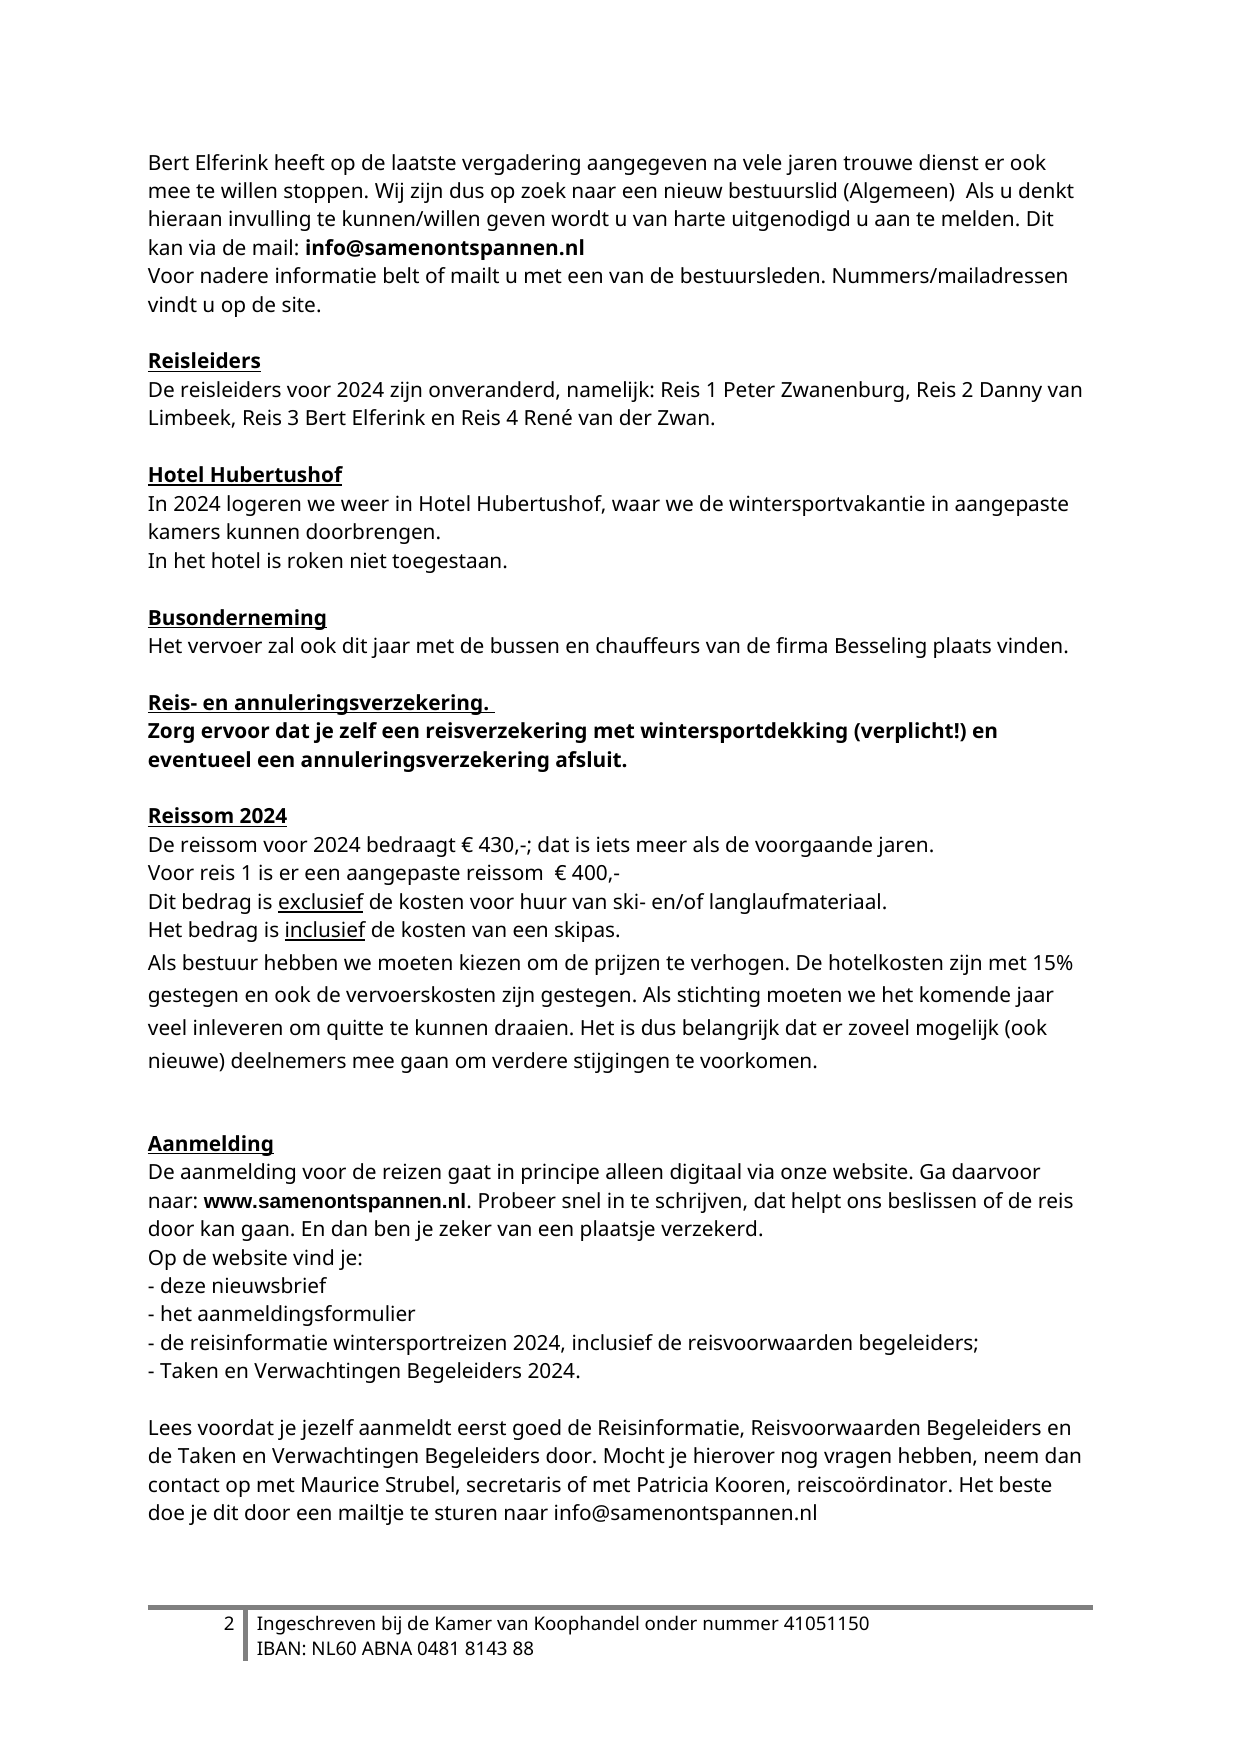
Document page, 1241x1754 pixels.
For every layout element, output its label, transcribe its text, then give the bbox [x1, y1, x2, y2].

text De reissom voor 2024 bedraagt € 430,-; dat is iets meer als de voorgaande jaren. [148, 830, 1093, 858]
text - Taken en Verwachtingen Begeleiders 2024. [148, 1356, 1093, 1385]
text Lees voordat je jezelf aanmeldt eerst goed de Reisinformatie, Reisvoorwaarden Begeleiders en de Taken en Verwachtingen Begeleiders door. Mocht je hierover nog vragen hebben, neem dan contact op met Maurice Strubel, secretaris of met Patricia Kooren, reiscoördinator. Het beste doe je dit door een mailtje te sturen naar info@samenontspannen.nl [148, 1413, 1093, 1527]
text Hotel Hubertushof [148, 460, 1093, 489]
text Aanmelding [148, 1129, 1093, 1157]
text Het bedrag is inclusief de kosten van een skipas. [148, 915, 1093, 944]
text - het aanmeldingsformulier [148, 1299, 1093, 1328]
text Dit bedrag is exclusief de kosten voor huur van ski- en/of langlaufmateriaal. [148, 887, 1093, 915]
text Op de website vind je: [148, 1243, 1093, 1271]
text Bert Elferink heeft op de laatste vergadering aangegeven na vele jaren trouwe dienst er ook mee te willen stoppen. Wij zijn dus op zoek naar een nieuw bestuurslid (Algemeen) Als u denkt hieraan invulling te kunnen/willen geven wordt u van harte uitgenodigd u aan te melden. Dit kan via de mail: info@samenontspannen.nl [148, 148, 1093, 261]
text Zorg ervoor dat je zelf een reisverzekering met wintersportdekking (verplicht!) en eventueel een annuleringsverzekering afsluit. [148, 716, 1093, 773]
text - deze nieuwsbrief [148, 1271, 1093, 1299]
text De reisleiders voor 2024 zijn onveranderd, namelijk: Reis 1 Peter Zwanenburg, Reis 2 Danny van Limbeek, Reis 3 Bert Elferink en Reis 4 René van der Zwan. [148, 375, 1093, 432]
text Reissom 2024 [148, 802, 1093, 830]
text Voor nadere informatie belt of mailt u met een van de bestuursleden. Nummers/mailadressen vindt u op de site. [148, 261, 1093, 318]
text De aanmelding voor de reizen gaat in principe alleen digitaal via onze website. Ga daarvoor naar: www.samenontspannen.nl. Probeer snel in te schrijven, dat helpt ons beslissen of de reis door kan gaan. En dan ben je zeker van een plaatsje verzekerd. [148, 1157, 1093, 1243]
text Reis- en annuleringsverzekering. [148, 688, 1093, 716]
text Als bestuur hebben we moeten kiezen om de prijzen te verhogen. De hotelkosten zijn met 15% gestegen en ook de vervoerskosten zijn gestegen. Als stichting moeten we het komende jaar veel inleveren om quitte te kunnen draaien. Het is dus belangrijk dat er zoveel mogelijk (ook nieuwe) deelnemers mee gaan om verdere stijgingen te voorkomen. [148, 948, 1093, 1074]
text Het vervoer zal ook dit jaar met de bussen en chauffeurs van de firma Besseling plaats vinden. [148, 631, 1093, 659]
text - de reisinformatie wintersportreizen 2024, inclusief de reisvoorwaarden begeleiders; [148, 1328, 1093, 1356]
text Busonderneming [148, 603, 1093, 631]
text In 2024 logeren we weer in Hotel Hubertushof, waar we de wintersportvakantie in aangepaste kamers kunnen doorbrengen. [148, 489, 1093, 546]
text Voor reis 1 is er een aangepaste reissom € 400,- [148, 858, 1093, 887]
text Reisleiders [148, 347, 1093, 375]
text In het hotel is roken niet toegestaan. [148, 546, 1093, 574]
